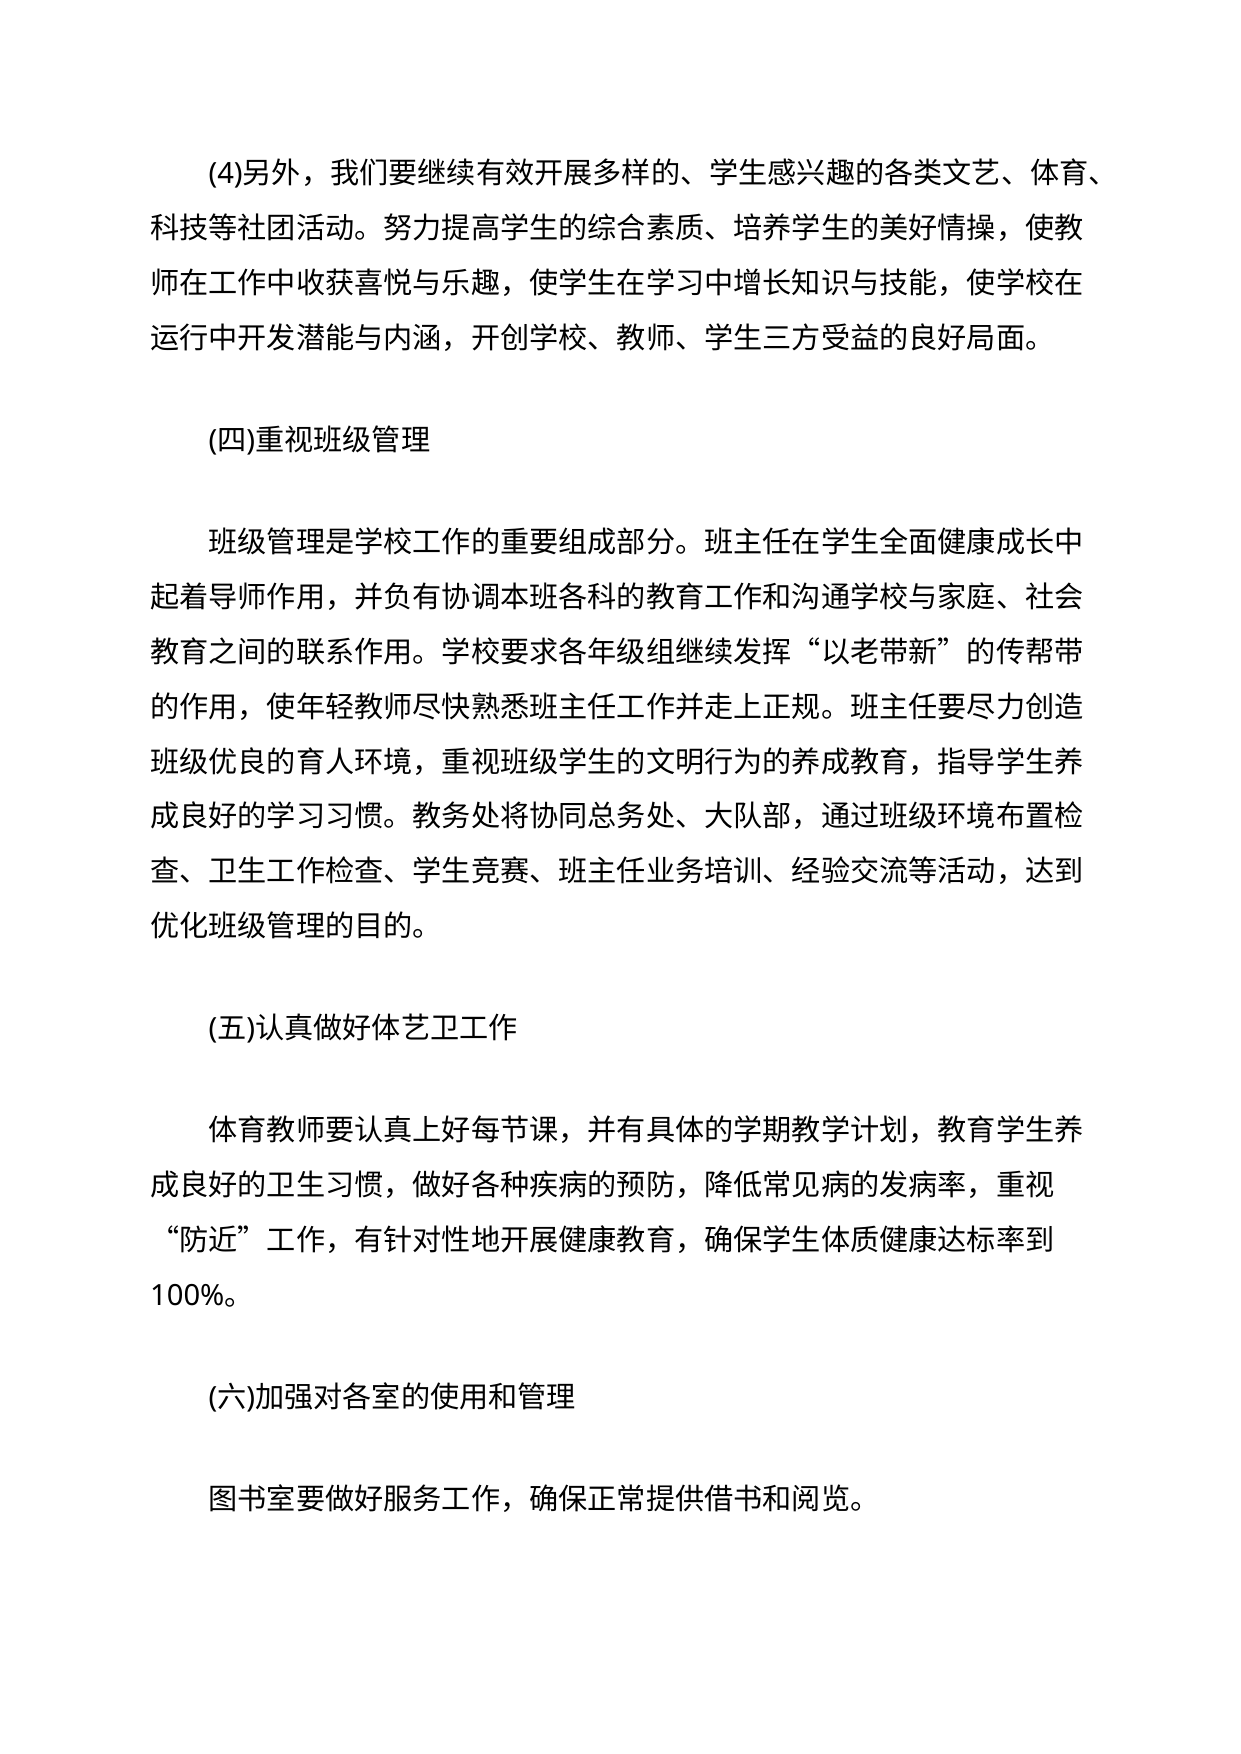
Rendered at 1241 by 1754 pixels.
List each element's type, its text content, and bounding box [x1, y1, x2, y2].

text (六)加强对各室的使用和管理 [150, 1373, 1090, 1416]
text (四)重视班级管理 [150, 417, 1090, 459]
text 图书室要做好服务工作，确保正常提供借书和阅览。 [150, 1475, 1090, 1517]
text 体育教师要认真上好每节课，并有具体的学期教学计划，教育学生养成良好的卫生习惯，做好各种疾病的预防，降低常见病的发病率，重视“防近”工作，有针对性地开展健康教育，确保学生体质健康达标率到100%。 [150, 1107, 1090, 1314]
text (五)认真做好体艺卫工作 [150, 1004, 1090, 1047]
text (4)另外，我们要继续有效开展多样的、学生感兴趣的各类文艺、体育、科技等社团活动。努力提高学生的综合素质、培养学生的美好情操，使教师在工作中收获喜悦与乐趣，使学生在学习中增长知识与技能，使学校在运行中开发潜能与内涵，开创学校、教师、学生三方受益的良好局面。 [150, 150, 1090, 357]
text 班级管理是学校工作的重要组成部分。班主任在学生全面健康成长中起着导师作用，并负有协调本班各科的教育工作和沟通学校与家庭、社会教育之间的联系作用。学校要求各年级组继续发挥“以老带新”的传帮带的作用，使年轻教师尽快熟悉班主任工作并走上正规。班主任要尽力创造班级优良的育人环境，重视班级学生的文明行为的养成教育，指导学生养成良好的学习习惯。教务处将协同总务处、大队部，通过班级环境布置检查、卫生工作检查、学生竞赛、班主任业务培训、经验交流等活动，达到优化班级管理的目的。 [150, 518, 1090, 945]
